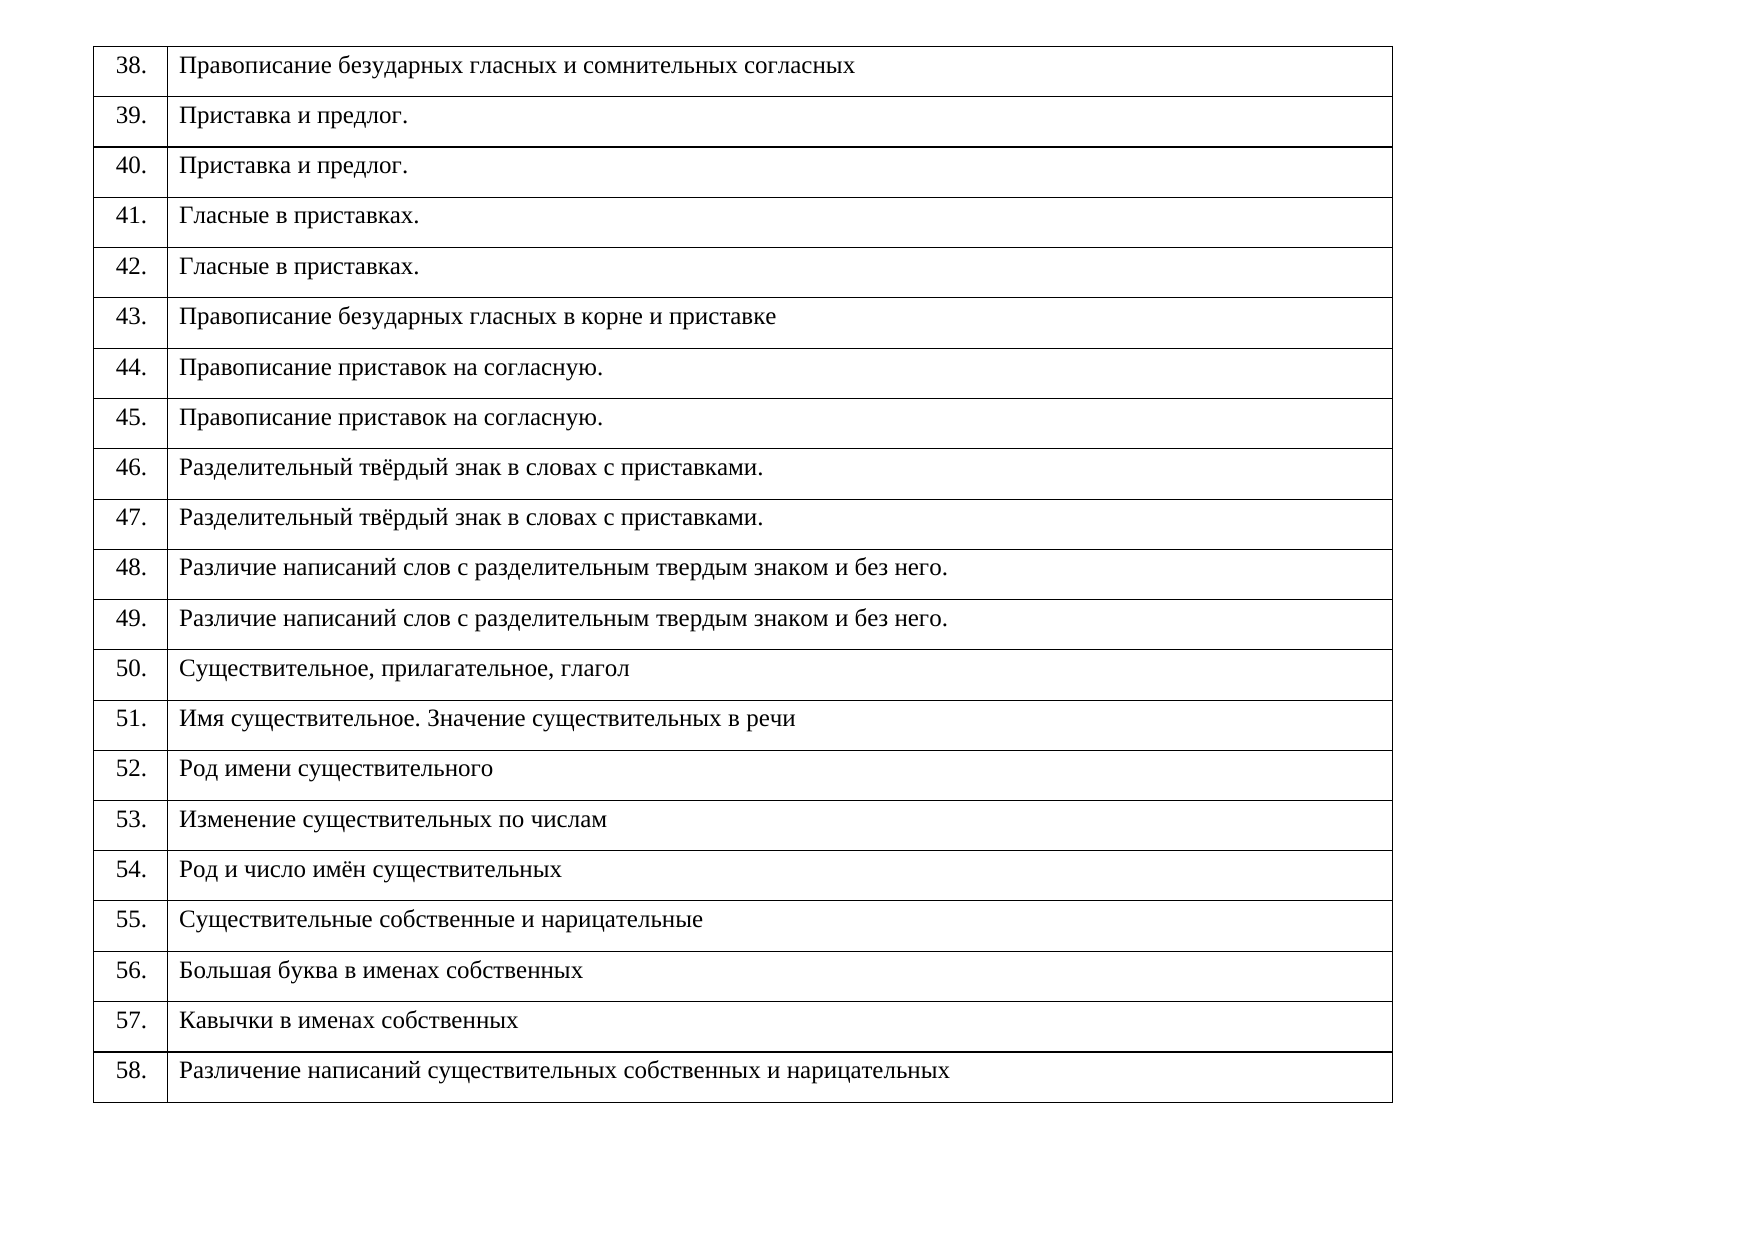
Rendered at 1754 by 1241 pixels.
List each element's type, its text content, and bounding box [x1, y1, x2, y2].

table_cell Приставка и предлог. [168, 97, 1392, 146]
table_cell 41. [94, 198, 167, 247]
table_cell Род имени существительного [168, 751, 1392, 800]
table_cell 57. [94, 1002, 167, 1051]
table_header 38. [94, 47, 167, 96]
table_cell Кавычки в именах собственных [168, 1002, 1392, 1051]
table_cell Правописание приставок на согласную. [168, 399, 1392, 448]
table_cell Гласные в приставках. [168, 198, 1392, 247]
table_cell Различие написаний слов с разделительным твердым знаком и без него. [168, 550, 1392, 599]
table_cell Правописание безударных гласных в корне и приставке [168, 298, 1392, 348]
table_cell Имя существительное. Значение существительных в речи [168, 701, 1392, 749]
table_cell Приставка и предлог. [168, 148, 1392, 197]
table_cell 54. [94, 851, 167, 900]
table_cell 49. [94, 600, 167, 649]
table_cell Существительные собственные и нарицательные [168, 901, 1392, 951]
table_cell Изменение существительных по числам [168, 801, 1392, 850]
table_cell Большая буква в именах собственных [168, 952, 1392, 1001]
table_cell 40. [94, 148, 167, 197]
table_cell Различение написаний существительных собственных и нарицательных [168, 1053, 1392, 1102]
table_cell 47. [94, 500, 167, 548]
table_cell 56. [94, 952, 167, 1001]
table_cell Гласные в приставках. [168, 248, 1392, 297]
table_cell Существительное, прилагательное, глагол [168, 650, 1392, 699]
table_cell 58. [94, 1053, 167, 1102]
table_cell 55. [94, 901, 167, 951]
table_cell Различие написаний слов с разделительным твердым знаком и без него. [168, 600, 1392, 649]
table_cell Разделительный твёрдый знак в словах с приставками. [168, 500, 1392, 548]
table_cell Разделительный твёрдый знак в словах с приставками. [168, 449, 1392, 498]
table_header Правописание безударных гласных и сомнительных согласных [168, 47, 1392, 96]
table_cell 44. [94, 349, 167, 398]
table_cell Правописание приставок на согласную. [168, 349, 1392, 398]
table_cell Род и число имён существительных [168, 851, 1392, 900]
table_cell 53. [94, 801, 167, 850]
table_cell 45. [94, 399, 167, 448]
table_cell 52. [94, 751, 167, 800]
table_cell 42. [94, 248, 167, 297]
table_cell 51. [94, 701, 167, 749]
table_cell 46. [94, 449, 167, 498]
table_cell 39. [94, 97, 167, 146]
table_cell 48. [94, 550, 167, 599]
table_cell 43. [94, 298, 167, 348]
table_cell 50. [94, 650, 167, 699]
